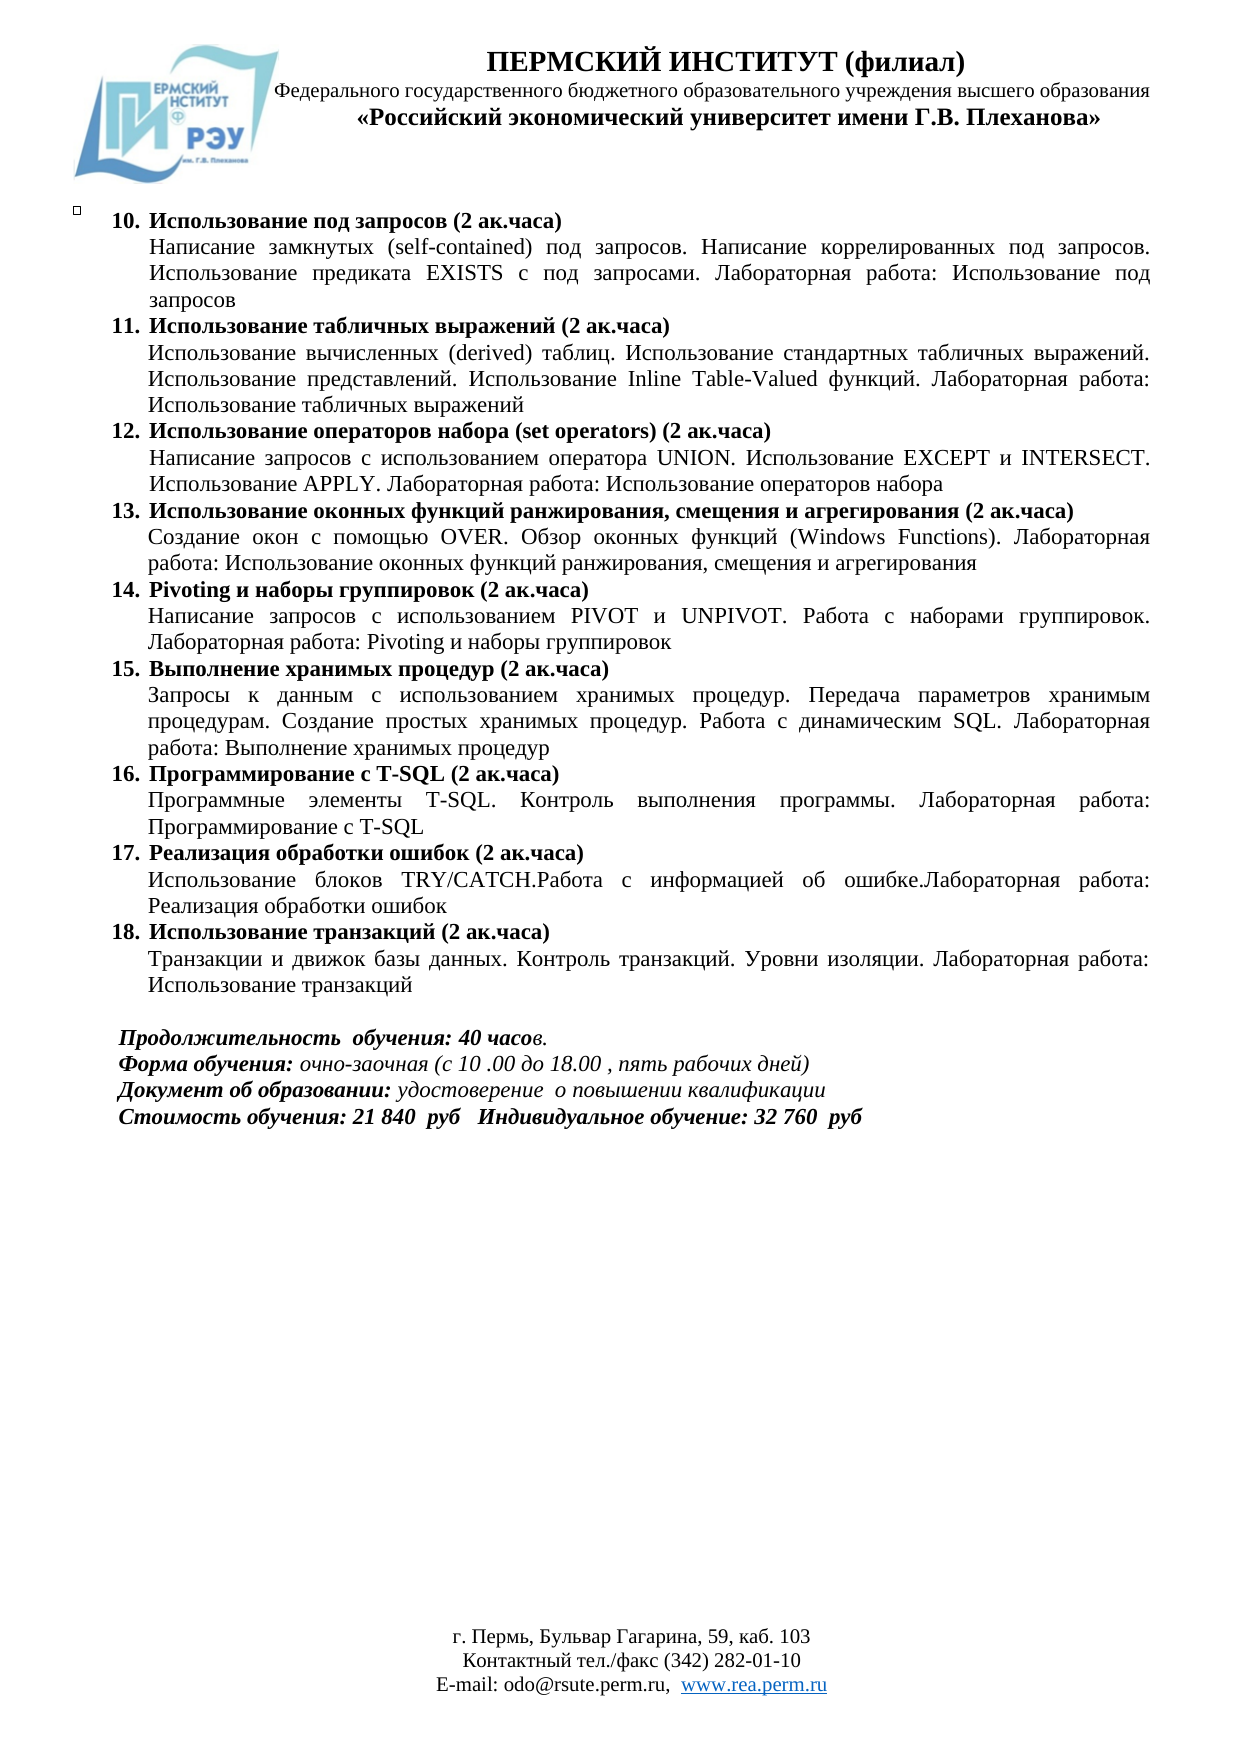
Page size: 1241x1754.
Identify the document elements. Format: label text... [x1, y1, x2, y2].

list Выполнение хранимых процедур (2 ак.часа) [111, 655, 1152, 681]
list Использование под запросов (2 ак.часа) [111, 207, 1152, 233]
picture [73, 44, 280, 184]
list Использование операторов набора (set operators) (2 ак.часа) [111, 418, 1152, 444]
list Использование транзакций (2 ак.часа) [111, 918, 1152, 945]
text Создание окон с помощью OVER. Обзор оконных функций (Windows Functions). Лабораторная работа: Использование оконных функций ранжирования, смещения и агрегирования [148, 523, 1152, 576]
text Продолжительность обучения: 40 часов. [118, 1024, 1152, 1050]
text Документ об образовании: удостоверение о повышении квалификации [118, 1076, 1152, 1103]
text Написание запросов с использованием оператора UNION. Использование EXCEPT и INTERSECT. Использование APPLY. Лабораторная работа: Использование операторов набора [149, 444, 1152, 497]
text Стоимость обучения: 21 840 руб Индивидуальное обучение: 32 760 руб [118, 1103, 1152, 1129]
text Написание замкнутых (self-contained) под запросов. Написание коррелированных под запросов. Использование предиката EXISTS с под запросами. Лабораторная работа: Использование под запросов [149, 233, 1152, 312]
text Написание запросов с использованием PIVOT и UNPIVOT. Работа с наборами группировок. Лабораторная работа: Pivoting и наборы группировок [148, 602, 1152, 655]
text Форма обучения: очно-заочная (с 10 .00 до 18.00 , пять рабочих дней) [118, 1050, 1152, 1076]
list Использование оконных функций ранжирования, смещения и агрегирования (2 ак.часа) [111, 497, 1152, 523]
text Программные элементы T-SQL. Контроль выполнения программы. Лабораторная работа: Программирование с T-SQL [148, 787, 1152, 839]
list Программирование с T-SQL (2 ак.часа) [111, 760, 1152, 787]
text Использование блоков TRY/CATCH.Работа с информацией об ошибке.Лабораторная работа: Реализация обработки ошибок [148, 866, 1152, 918]
text Использование вычисленных (derived) таблиц. Использование стандартных табличных выражений. Использование представлений. Использование Inline Table-Valued функций. Лабораторная работа: Использование табличных выражений [148, 338, 1152, 418]
list Pivoting и наборы группировок (2 ак.часа) [111, 576, 1152, 602]
text Транзакции и движок базы данных. Контроль транзакций. Уровни изоляции. Лабораторная работа: Использование транзакций [148, 945, 1152, 997]
text Запросы к данным с использованием хранимых процедур. Передача параметров хранимым процедурам. Создание простых хранимых процедур. Работа с динамическим SQL. Лабораторная работа: Выполнение хранимых процедур [148, 681, 1152, 760]
list Использование табличных выражений (2 ак.часа) [111, 312, 1152, 338]
list Реализация обработки ошибок (2 ак.часа) [111, 839, 1152, 866]
